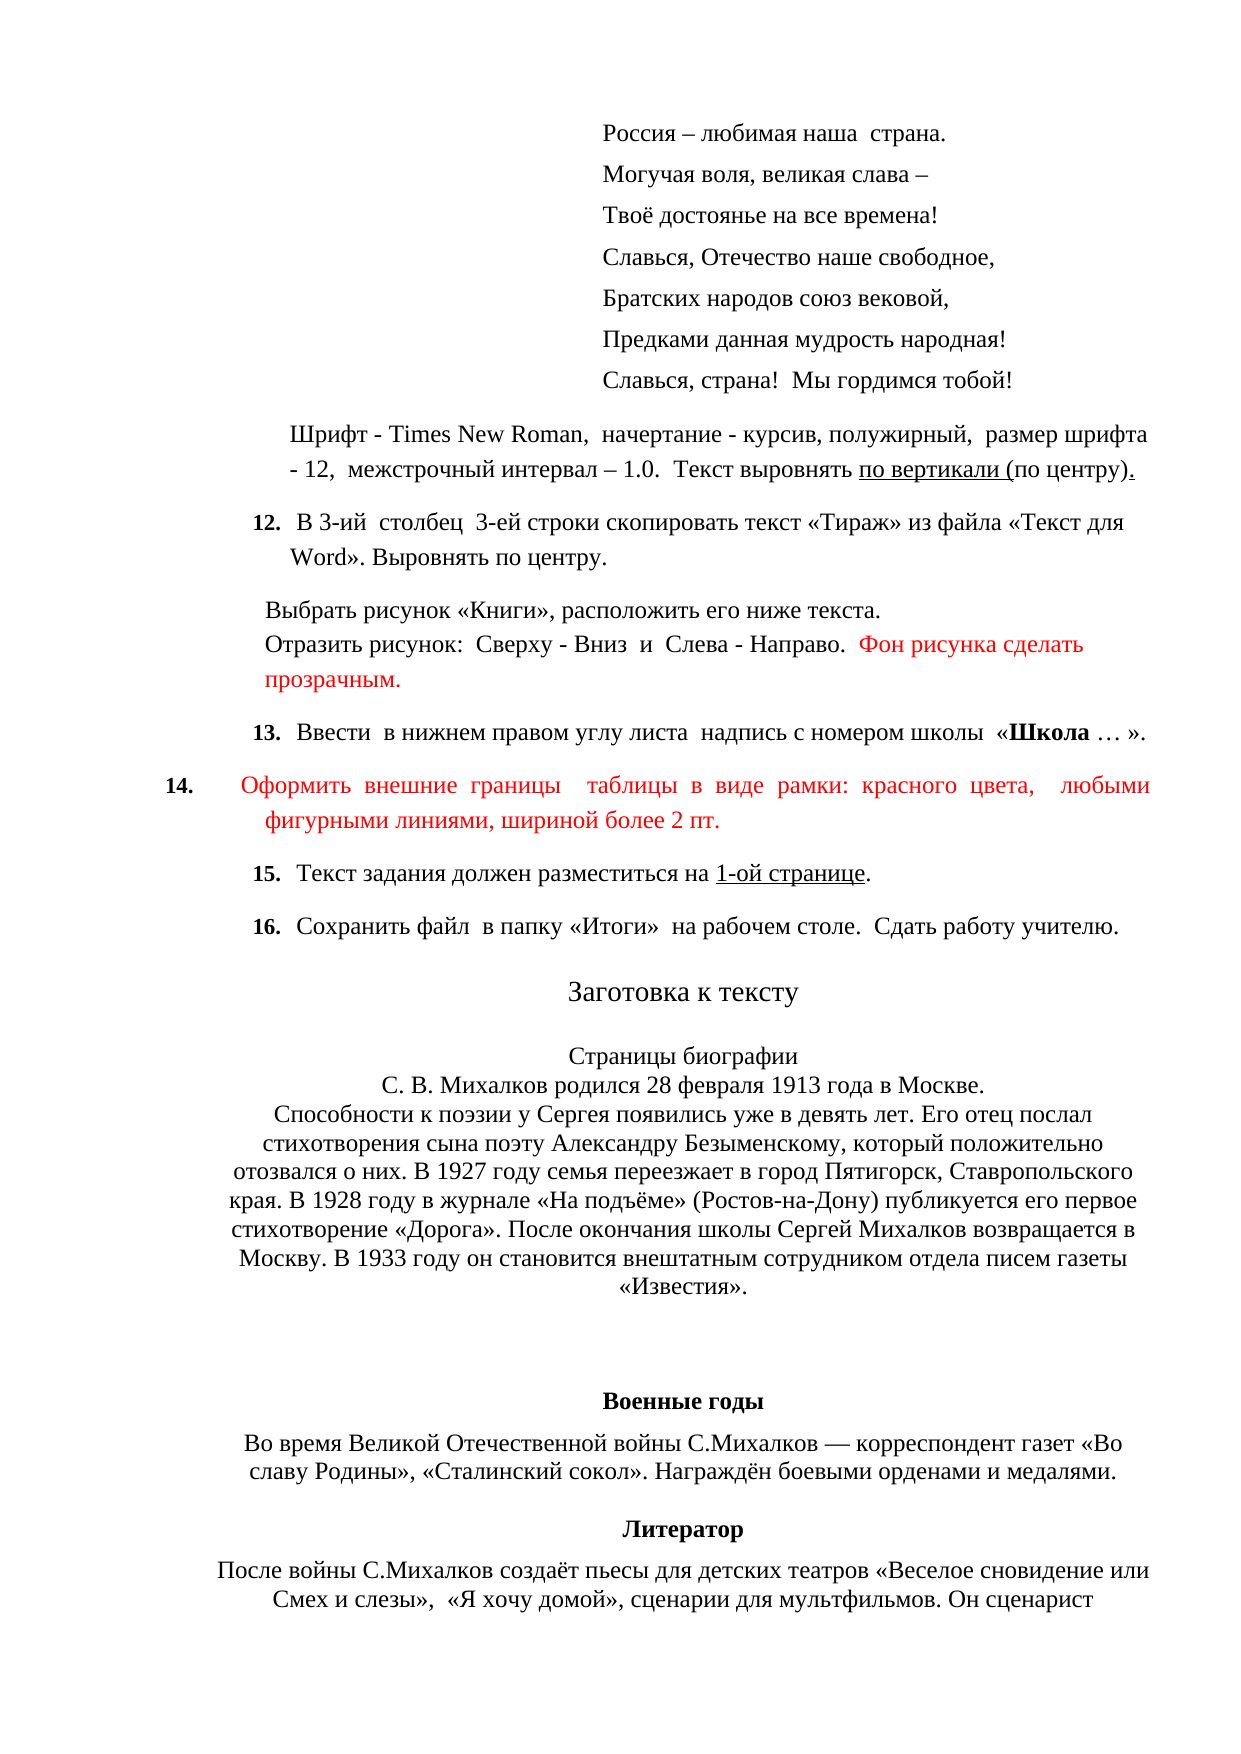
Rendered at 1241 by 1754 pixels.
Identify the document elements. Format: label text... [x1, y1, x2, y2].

text Выбрать рисунок «Книги», расположить его ниже текста. Отразить рисунок: Сверху - Вниз и Слева - Направо. Фон рисунка сделать прозрачным. [252, 595, 1151, 692]
text Во время Великой Отечественной войны С.Михалков — корреспондент газет «Во славу Родины», «Сталинский сокол». Награждён боевыми орденами и медалями. [215, 1428, 1152, 1485]
text Славься, Отечество наше свободное, [602, 242, 1152, 271]
list Сохранить файл в папку «Итоги» на рабочем столе. Сдать работу учителю. [252, 911, 1152, 940]
list В 3-ий столбец 3-ей строки скопировать текст «Тираж» из файла «Текст для Word». Выровнять по центру. [252, 507, 1151, 570]
text Страницы биографии [215, 1041, 1152, 1070]
text Способности к поэзии у Сергея появились уже в девять лет. Его отец послал стихотворения сына поэту Александру Безыменскому, который положительно отозвался о них. В 1927 году семья переезжает в город Пятигорск, Ставропольского края. В 1928 году в журнале «На подъёме» (Ростов-на-Дону) публикуется его первое стихотворение «Дорога». После окончания школы Сергей Михалков возвращается в Москву. В 1933 году он становится внештатным сотрудником отдела писем газеты «Известия». [215, 1099, 1152, 1300]
text С. В. Михалков родился 28 февраля 1913 года в Москве. [215, 1070, 1152, 1099]
text Литератор [215, 1514, 1152, 1543]
text Военные годы [215, 1386, 1152, 1415]
text Россия – любимая наша страна. [602, 118, 1152, 147]
text Братских народов союз вековой, [602, 283, 1152, 312]
text Предками данная мудрость народная! [602, 324, 1152, 353]
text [215, 1555, 1152, 1613]
text Твоё достоянье на все времена! [602, 201, 1152, 229]
list Текст задания должен разместиться на 1-ой странице. [252, 858, 1151, 887]
text Могучая воля, великая слава – [602, 159, 1152, 188]
text Славься, страна! Мы гордимся тобой! [602, 366, 1152, 394]
list Ввести в нижнем правом углу листа надпись с номером школы «Школа … ». [252, 717, 1151, 746]
text Шрифт - Times New Roman, начертание - курсив, полужирный, размер шрифта - 12, межстрочный интервал – 1.0. Текст выровнять по вертикали (по центру). [289, 419, 1152, 483]
text Заготовка к тексту [215, 974, 1152, 1008]
list Оформить внешние границы таблицы в виде рамки: красного цвета, любыми фигурными линиями, шириной более 2 пт. [165, 770, 1152, 833]
